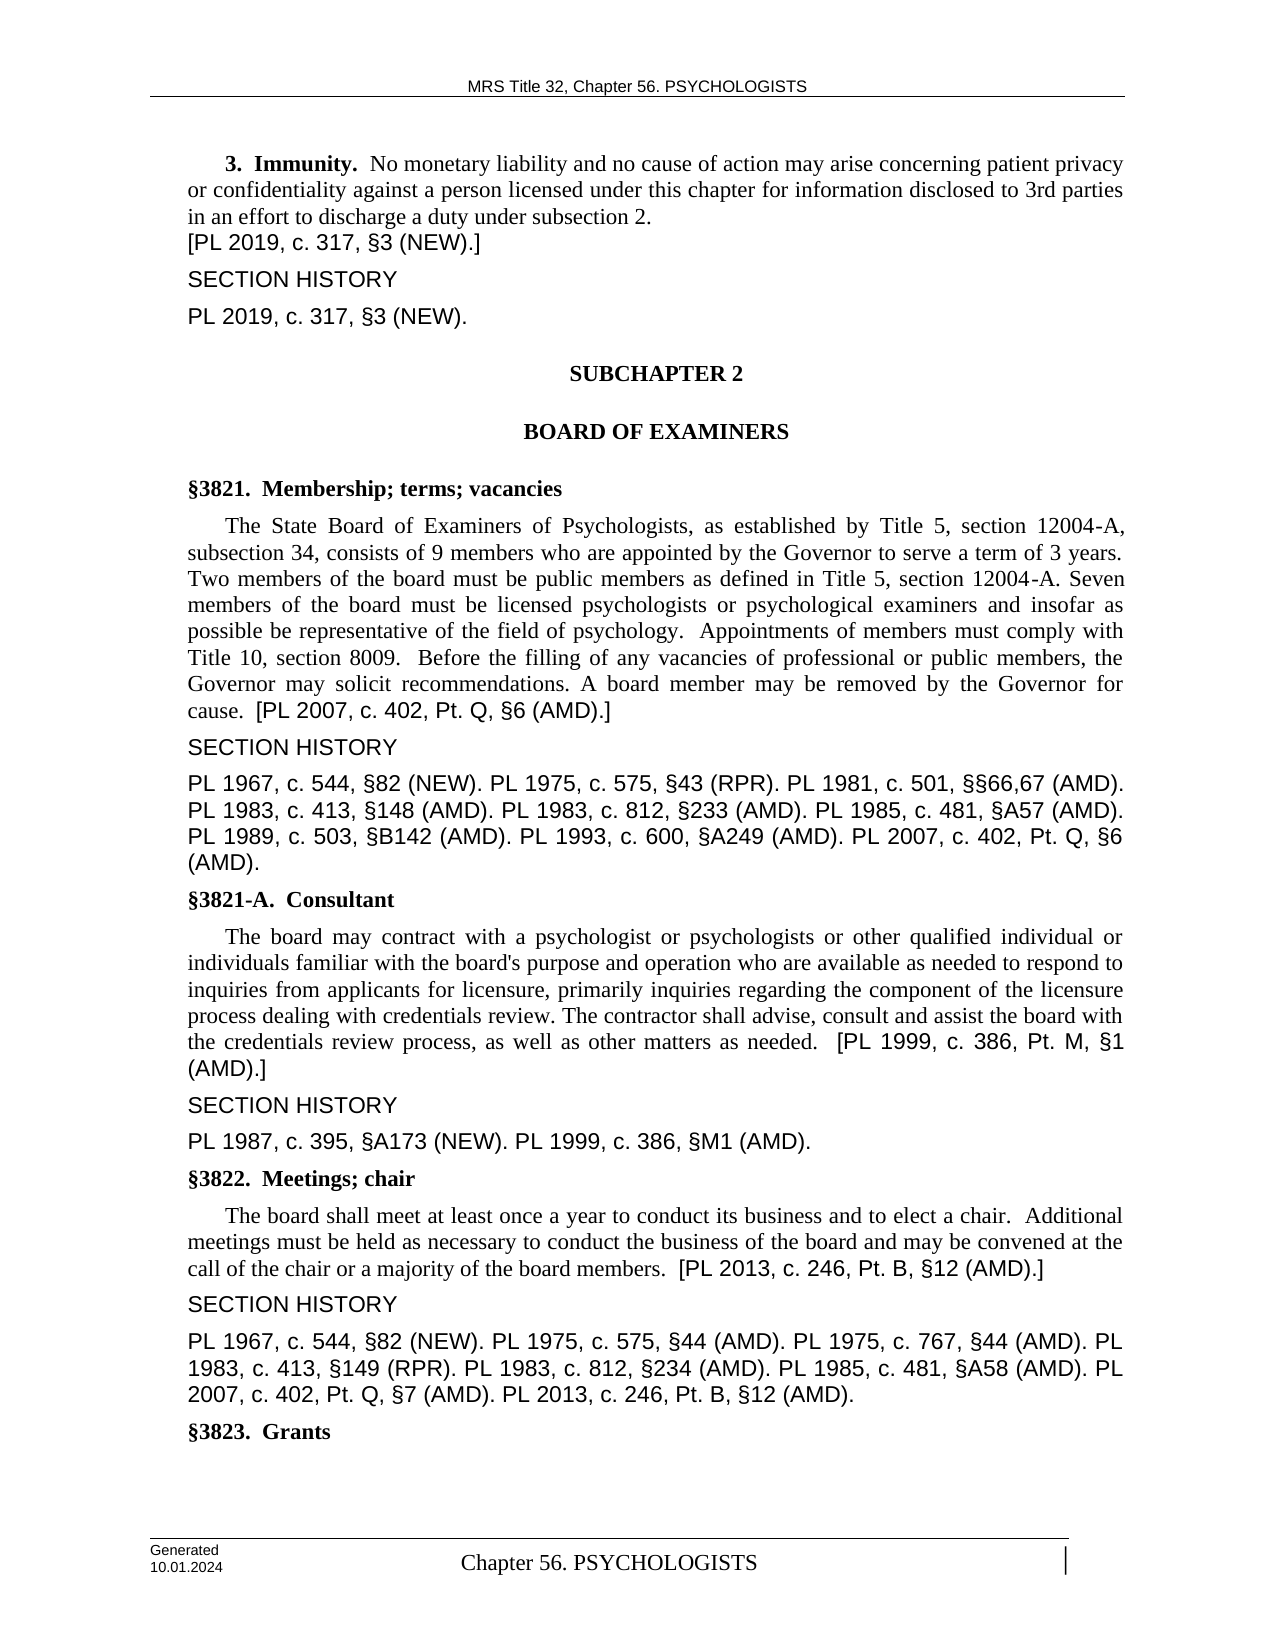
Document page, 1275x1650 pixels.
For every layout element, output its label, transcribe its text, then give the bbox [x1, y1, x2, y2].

text §3823. Grants [187, 1418, 1125, 1444]
text 3. Immunity. No monetary liability and no cause of action may arise concerning patient privacy or confidentiality against a person licensed under this chapter for information disclosed to 3rd parties in an effort to discharge a duty under subsection 2. [187, 150, 1125, 229]
text PL 1967, c. 544, §82 (NEW). PL 1975, c. 575, §43 (RPR). PL 1981, c. 501, §§66,67 (AMD). PL 1983, c. 413, §148 (AMD). PL 1983, c. 812, §233 (AMD). PL 1985, c. 481, §A57 (AMD). PL 1989, c. 503, §B142 (AMD). PL 1993, c. 600, §A249 (AMD). PL 2007, c. 402, Pt. Q, §6 (AMD). [187, 770, 1125, 876]
text §3822. Meetings; chair [187, 1165, 1125, 1191]
text BOARD OF EXAMINERS [187, 418, 1125, 444]
text The State Board of Examiners of Psychologists, as established by Title 5, section 12004‑A, subsection 34, consists of 9 members who are appointed by the Governor to serve a term of 3 years. Two members of the board must be public members as defined in Title 5, section 12004‑A. Seven members of the board must be licensed psychologists or psychological examiners and insofar as possible be representative of the field of psychology. Appointments of members must comply with Title 10, section 8009. Before the filling of any vacancies of professional or public members, the Governor may solicit recommendations. A board member may be removed by the Governor for cause. [PL 2007, c. 402, Pt. Q, §6 (AMD).] [187, 512, 1125, 723]
text The board shall meet at least once a year to conduct its business and to elect a chair. Additional meetings must be held as necessary to conduct the business of the board and may be convened at the call of the chair or a majority of the board members. [PL 2013, c. 246, Pt. B, §12 (AMD).] [187, 1202, 1125, 1281]
text [PL 2019, c. 317, §3 (NEW).] [187, 229, 1125, 255]
text SECTION HISTORY [187, 266, 1125, 292]
text The board may contract with a psychologist or psychologists or other qualified individual or individuals familiar with the board's purpose and operation who are available as needed to respond to inquiries from applicants for licensure, primarily inquiries regarding the component of the licensure process dealing with credentials review. The contractor shall advise, consult and assist the board with the credentials review process, as well as other matters as needed. [PL 1999, c. 386, Pt. M, §1 (AMD).] [187, 923, 1125, 1081]
text PL 1987, c. 395, §A173 (NEW). PL 1999, c. 386, §M1 (AMD). [187, 1128, 1125, 1155]
text §3821. Membership; terms; vacancies [187, 475, 1125, 502]
text PL 1967, c. 544, §82 (NEW). PL 1975, c. 575, §44 (AMD). PL 1975, c. 767, §44 (AMD). PL 1983, c. 413, §149 (RPR). PL 1983, c. 812, §234 (AMD). PL 1985, c. 481, §A58 (AMD). PL 2007, c. 402, Pt. Q, §7 (AMD). PL 2013, c. 246, Pt. B, §12 (AMD). [187, 1328, 1125, 1407]
text SECTION HISTORY [187, 1291, 1125, 1318]
text SUBCHAPTER 2 [187, 360, 1125, 387]
text §3821-A. Consultant [187, 886, 1125, 912]
text SECTION HISTORY [187, 1092, 1125, 1118]
text PL 2019, c. 317, §3 (NEW). [187, 303, 1125, 329]
text SECTION HISTORY [187, 733, 1125, 760]
